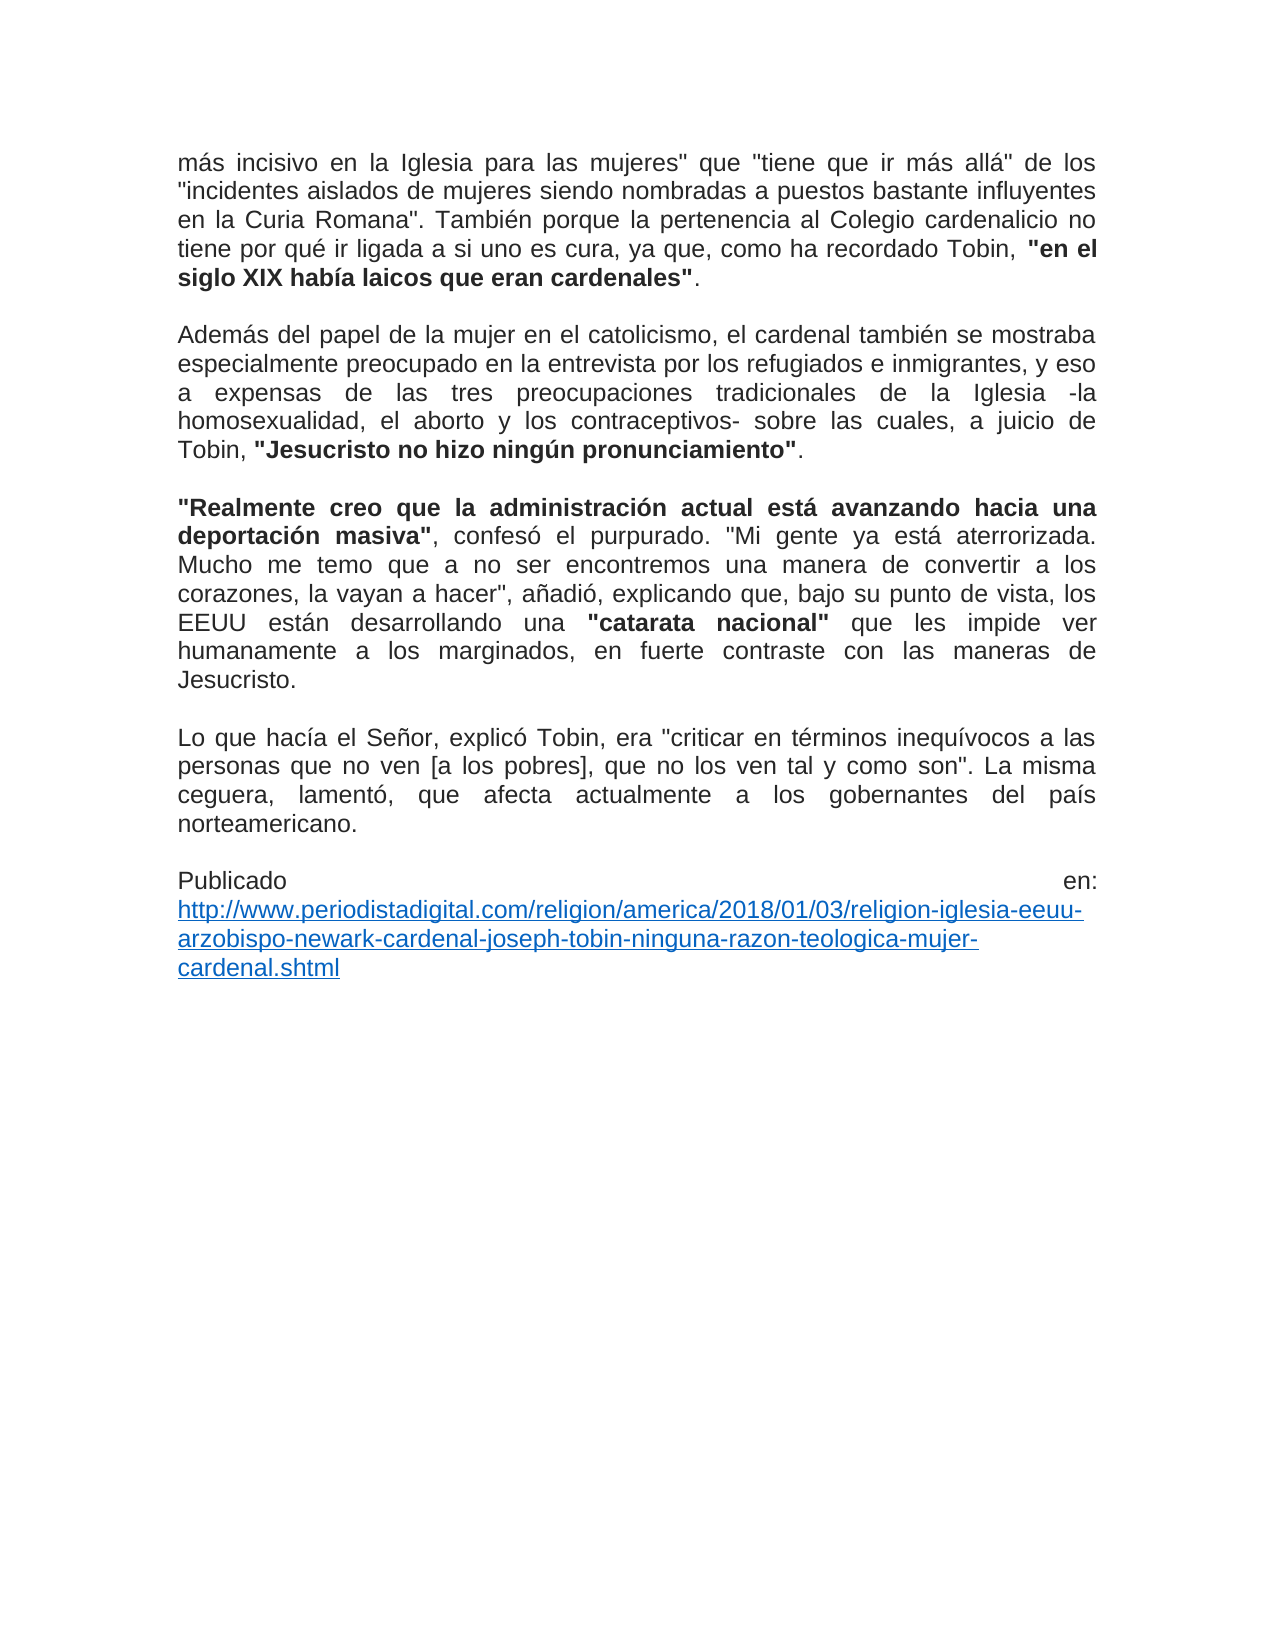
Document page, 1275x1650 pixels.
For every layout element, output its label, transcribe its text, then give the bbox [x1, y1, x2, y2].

text "Realmente creo que la administración actual está avanzando hacia una deportación masiva", confesó el purpurado. "Mi gente ya está aterrorizada. Mucho me temo que a no ser encontremos una manera de convertir a los corazones, la vayan a hacer", añadió, explicando que, bajo su punto de vista, los EEUU están desarrollando una "catarata nacional" que les impide ver humanamente a los marginados, en fuerte contraste con las maneras de Jesucristo. [177, 493, 1098, 694]
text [177, 148, 1098, 291]
text Lo que hacía el Señor, explicó Tobin, era "criticar en términos inequívocos a las personas que no ven [a los pobres], que no los ven tal y como son". La misma ceguera, lamentó, que afecta actualmente a los gobernantes del país norteamericano. [177, 723, 1098, 838]
text Publicado en: http://www.periodistadigital.com/religion/america/2018/01/03/religion-iglesia-eeuu-arzobispo-newark-cardenal-joseph-tobin-ninguna-razon-teologica-mujer-cardenal.shtml [177, 866, 1098, 981]
text Además del papel de la mujer en el catolicismo, el cardenal también se mostraba especialmente preocupado en la entrevista por los refugiados e inmigrantes, y eso a expensas de las tres preocupaciones tradicionales de la Iglesia -la homosexualidad, el aborto y los contraceptivos- sobre las cuales, a juicio de Tobin, "Jesucristo no hizo ningún pronunciamiento". [177, 320, 1098, 464]
